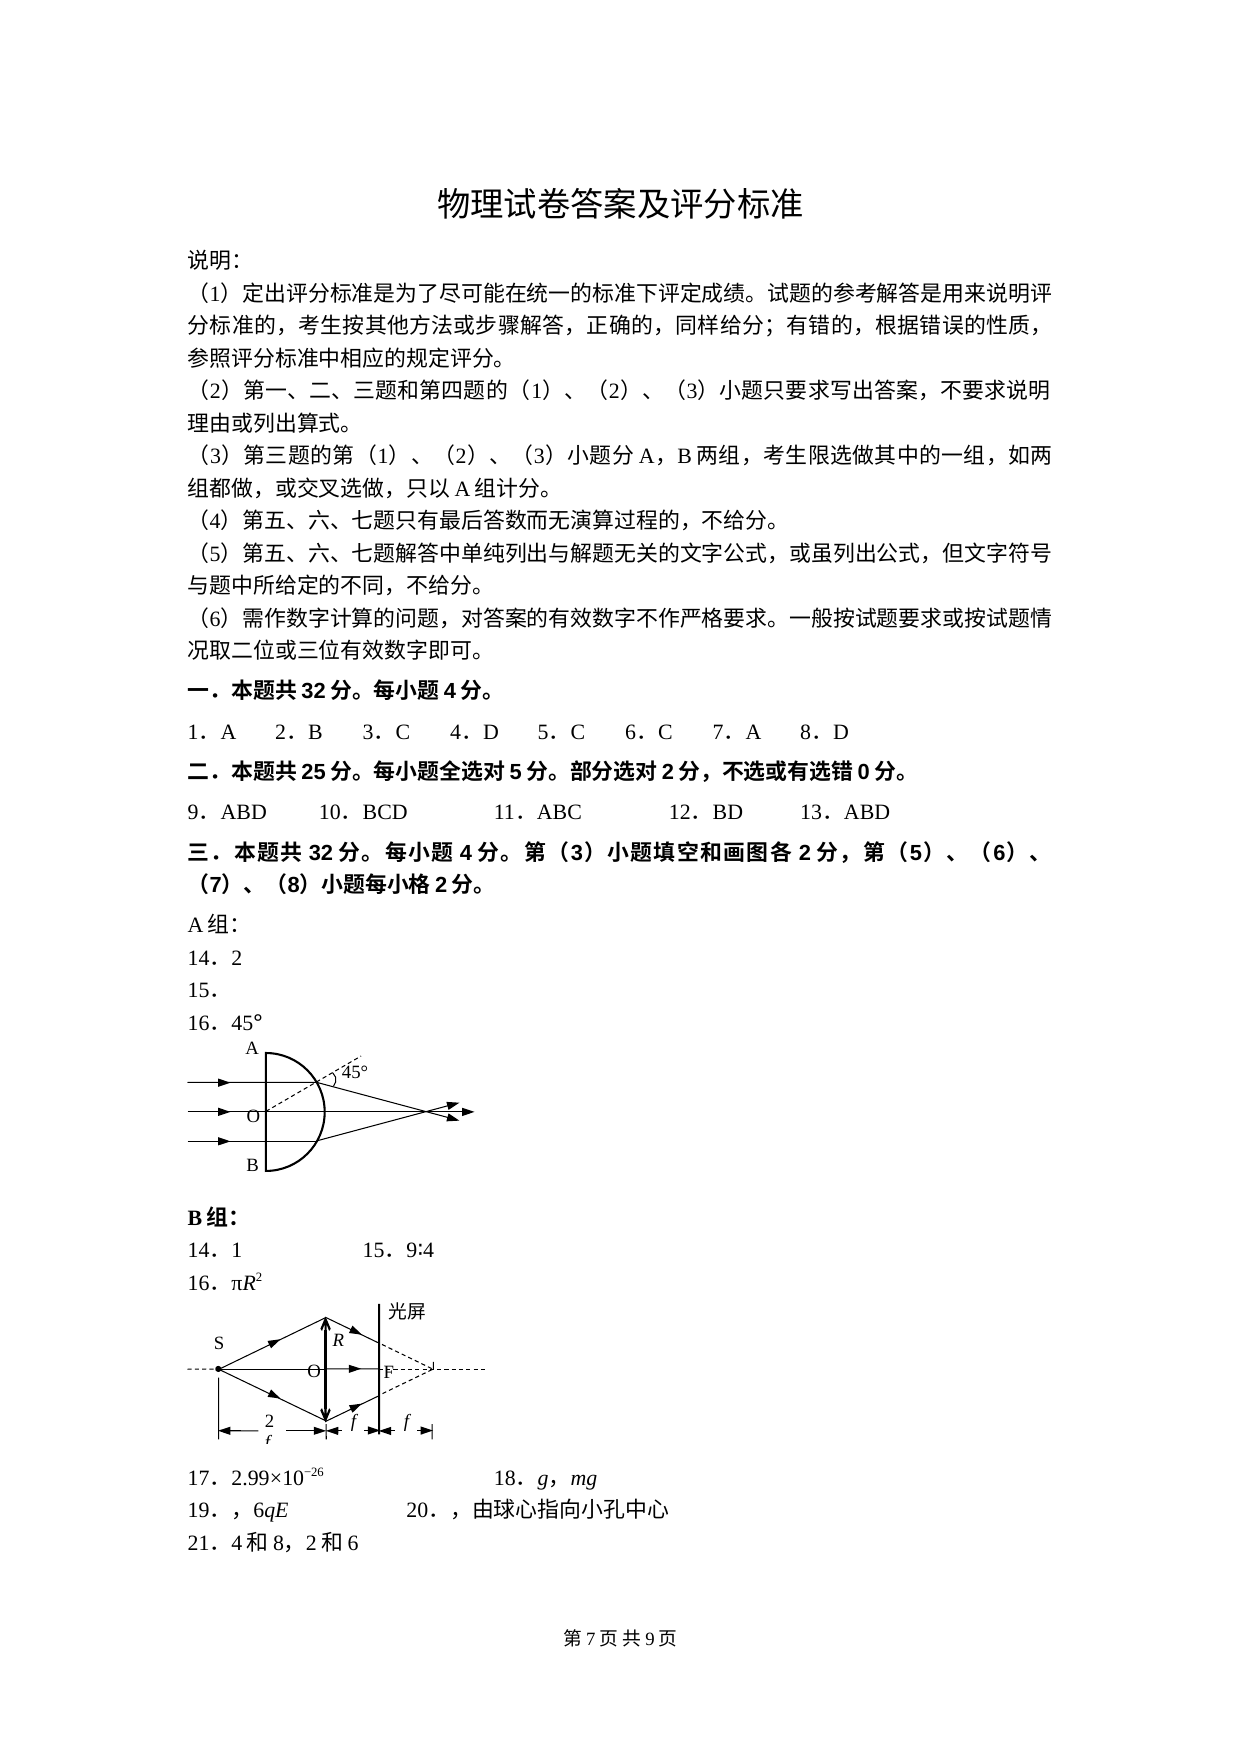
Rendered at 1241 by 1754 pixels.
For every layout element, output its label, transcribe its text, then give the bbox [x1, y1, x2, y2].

text 19．，6qE 20．，由球心指向小孔中心 [187, 1492, 1053, 1524]
subtitle 一．本题共32分。每小题4分。 [187, 673, 1053, 705]
text 1．A 2．B 3．C 4．D 5．C 6．C 7．A 8．D [187, 713, 1053, 746]
subtitle 二．本题共25分。每小题全选对5分。部分选对2分，不选或有选错0分。 [187, 753, 1053, 786]
text A组： [187, 907, 1053, 939]
text （4）第五、六、七题只有最后答数而无演算过程的，不给分。 [187, 503, 1053, 535]
text 9．ABD 10．BCD 11．ABC 12．BD 13．ABD [187, 794, 1053, 826]
text （6）需作数字计算的问题，对答案的有效数字不作严格要求。一般按试题要求或按试题情况取二位或三位有效数字即可。 [187, 600, 1053, 665]
text 14．1 15．9∶4 [187, 1232, 1053, 1264]
text 16．45° [187, 1004, 1053, 1037]
text （3）第三题的第（1）、（2）、（3）小题分A，B两组，考生限选做其中的一组，如两组都做，或交叉选做，只以A组计分。 [187, 438, 1053, 503]
text （2）第一、二、三题和第四题的（1）、（2）、（3）小题只要求写出答案，不要求说明理由或列出算式。 [187, 373, 1053, 438]
text 15． [187, 972, 1053, 1004]
text 14．2 [187, 939, 1053, 972]
text （1）定出评分标准是为了尽可能在统一的标准下评定成绩。试题的参考解答是用来说明评分标准的，考生按其他方法或步骤解答，正确的，同样给分；有错的，根据错误的性质，参照评分标准中相应的规定评分。 [187, 275, 1053, 373]
text 16．πR2 [187, 1264, 1053, 1297]
text （5）第五、六、七题解答中单纯列出与解题无关的文字公式，或虽列出公式，但文字符号与题中所给定的不同，不给分。 [187, 535, 1053, 600]
text 21．4和8，2和6 [187, 1524, 1053, 1557]
text 17．2.99×10−26 18．g，mg [187, 1459, 1053, 1492]
text 说明： [187, 243, 1053, 275]
text B组： [187, 1199, 1053, 1232]
subtitle 三．本题共32分。每小题4分。第（3）小题填空和画图各2分，第（5）、（6）、（7）、（8）小题每小格2分。 [187, 834, 1053, 899]
subtitle 物理试卷答案及评分标准 [187, 170, 1053, 235]
